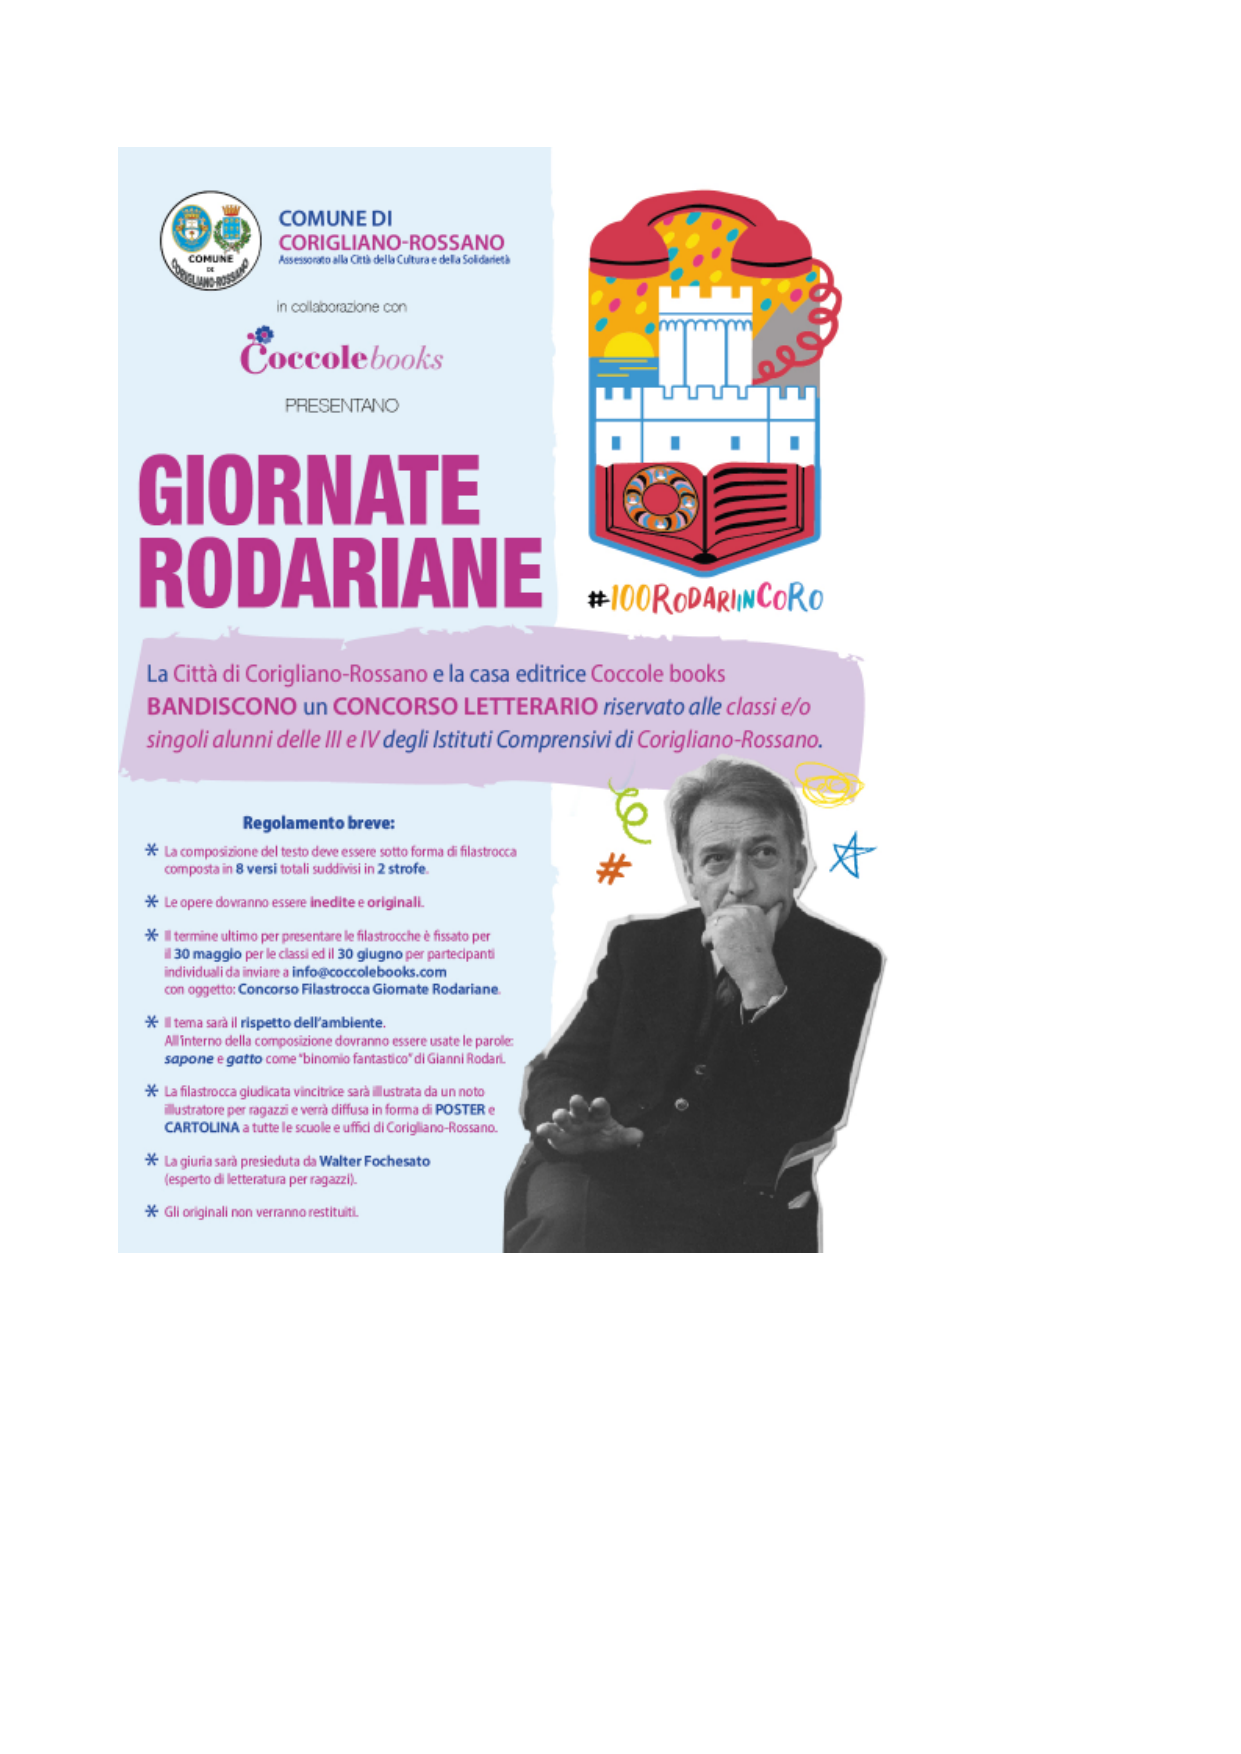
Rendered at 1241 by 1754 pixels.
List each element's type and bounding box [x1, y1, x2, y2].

picture [118, 147, 900, 1253]
